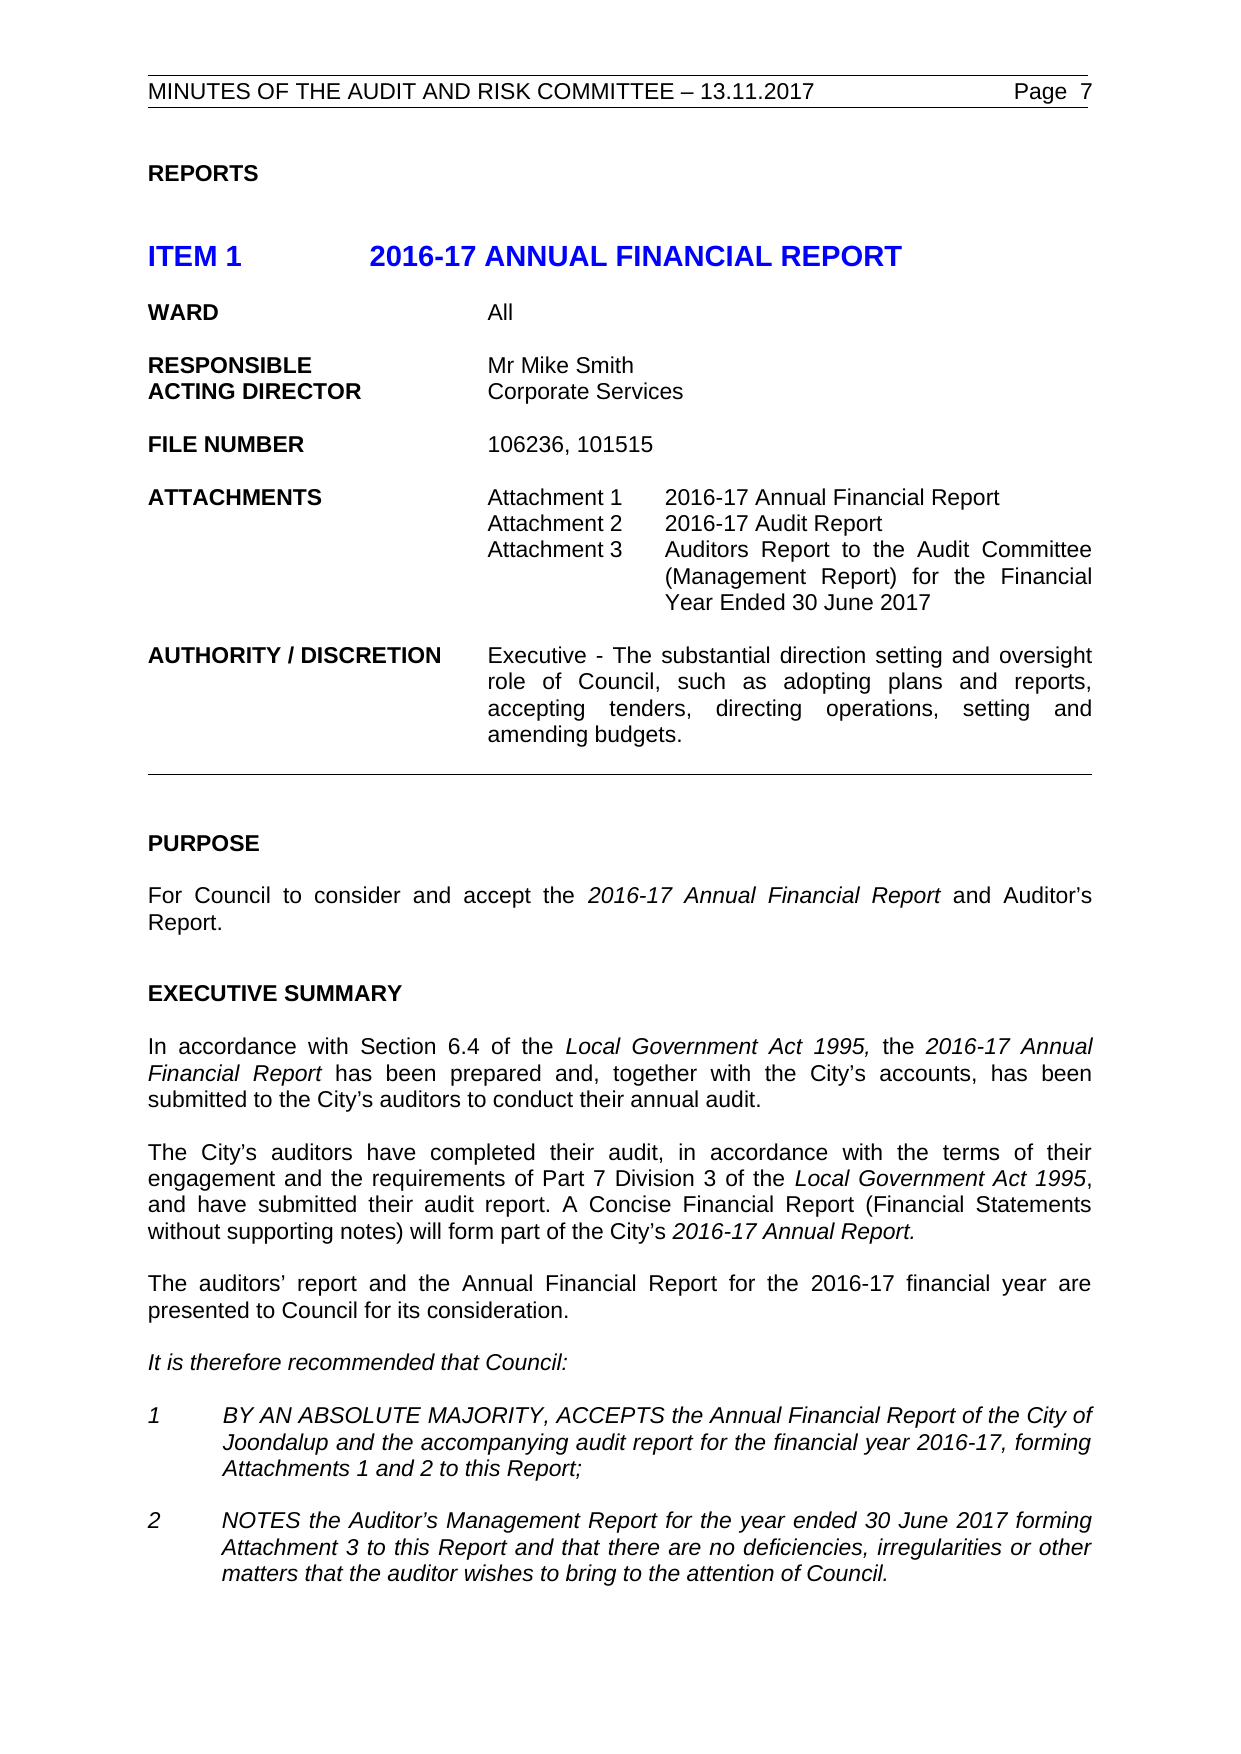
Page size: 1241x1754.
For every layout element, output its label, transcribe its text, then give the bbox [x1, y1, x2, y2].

text PURPOSE [148, 829, 1092, 856]
text WARD All [148, 299, 1092, 326]
text ACTING DIRECTOR Corporate Services [148, 378, 1092, 405]
subtitle REPORTS [148, 160, 1088, 187]
text The City’s auditors have completed their audit, in accordance with the terms of their engagement and the requirements of Part 7 Division 3 of the Local Government Act 1995, and have submitted their audit report. A Concise Financial Report (Financial Statements without supporting notes) will form part of the City’s 2016-17 Annual Report. [148, 1138, 1092, 1244]
subtitle ITEM 1 2016-17 ANNUAL FINANCIAL REPORT [148, 239, 1092, 273]
text RESPONSIBLE Mr Mike Smith [148, 352, 1092, 378]
text AUTHORITY / DISCRETION Executive - The substantial direction setting and oversight role of Council, such as adopting plans and reports, accepting tenders, directing operations, setting and amending budgets. [148, 642, 1092, 747]
text It is therefore recommended that Council: [148, 1349, 1092, 1376]
text In accordance with Section 6.4 of the Local Government Act 1995, the 2016-17 Annual Financial Report has been prepared and, together with the City’s accounts, has been submitted to the City’s auditors to conduct their annual audit. [148, 1033, 1092, 1112]
text 1 BY AN ABSOLUTE MAJORITY, ACCEPTS the Annual Financial Report of the City of Joondalup and the accompanying audit report for the financial year 2016-17, forming Attachments 1 and 2 to this Report; [148, 1402, 1092, 1481]
text For Council to consider and accept the 2016-17 Annual Financial Report and Auditor’s Report. [148, 882, 1092, 935]
text FILE NUMBER 106236, 101515 [148, 431, 1092, 457]
text Attachment 2 2016-17 Audit Report [148, 510, 1092, 536]
text Attachment 3 Auditors Report to the Audit Committee (Management Report) for the Financial Year Ended 30 June 2017 [148, 536, 1092, 616]
text 2 NOTES the Auditor’s Management Report for the year ended 30 June 2017 forming Attachment 3 to this Report and that there are no deficiencies, irregularities or other matters that the auditor wishes to bring to the attention of Council. [148, 1507, 1092, 1587]
text ATTACHMENTS Attachment 1 2016-17 Annual Financial Report [148, 484, 1092, 510]
text EXECUTIVE SUMMARY [148, 980, 1092, 1007]
text The auditors’ report and the Annual Financial Report for the 2016-17 financial year are presented to Council for its consideration. [148, 1270, 1092, 1323]
